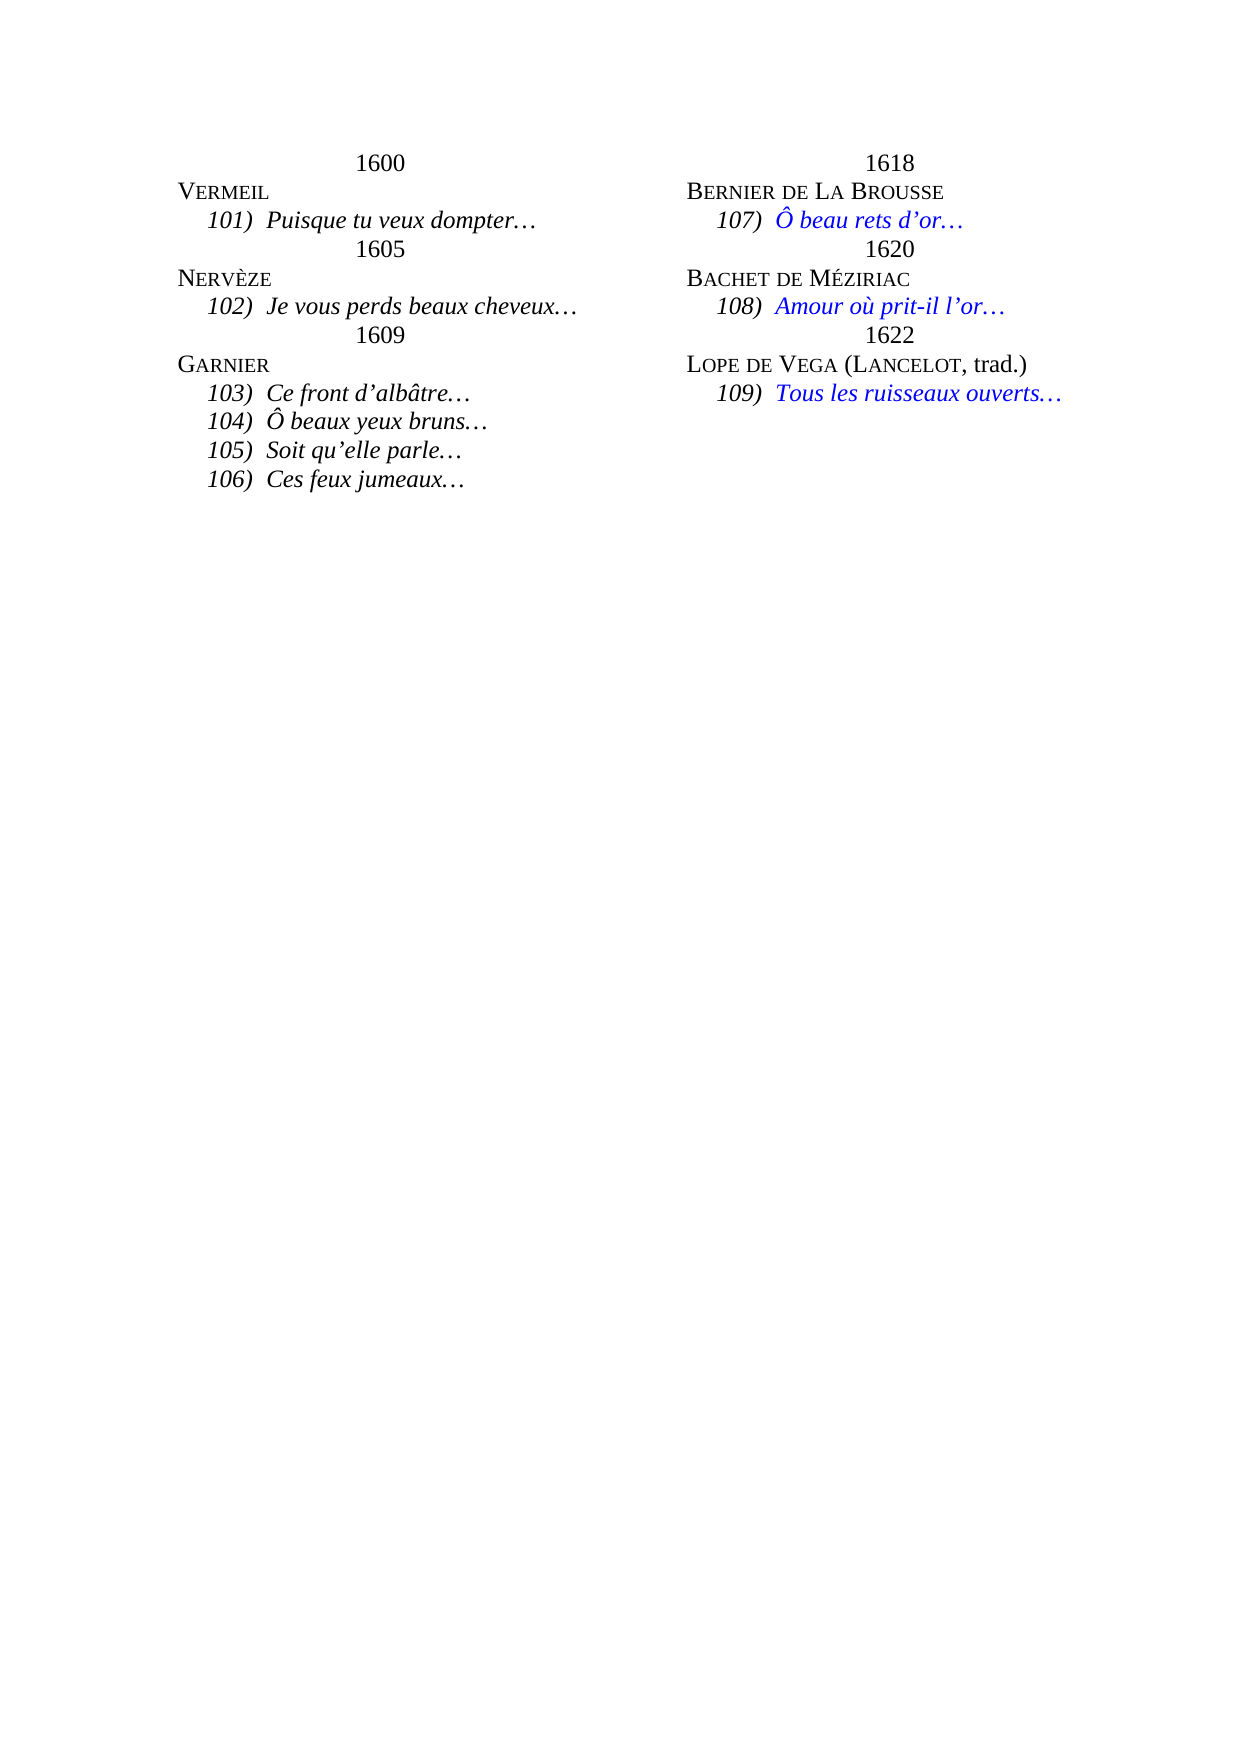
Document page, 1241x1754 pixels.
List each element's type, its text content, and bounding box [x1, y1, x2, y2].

text 1620 [657, 234, 1093, 263]
text Lope de Vega (Lancelot, trad.) [657, 349, 1093, 378]
text 1600 [148, 148, 583, 176]
text Garnier [148, 349, 583, 378]
list Ces feux jumeaux… [207, 464, 583, 493]
text Nervèze [148, 263, 583, 291]
list Ô beau rets d’or… [716, 205, 1093, 234]
list Amour où prit-il l’or… [716, 291, 1093, 320]
text 1605 [148, 234, 583, 263]
text 1618 [657, 148, 1093, 176]
list Tous les ruisseaux ouverts… [716, 378, 1093, 406]
list Je vous perds beaux cheveux… [207, 291, 583, 320]
list Soit qu’elle parle… [207, 435, 583, 464]
text 1622 [657, 320, 1093, 349]
list Ce front d’albâtre… [207, 378, 583, 406]
text Vermeil [148, 176, 583, 205]
list Ô beaux yeux bruns… [207, 406, 583, 435]
text Bernier de La Brousse [657, 176, 1093, 205]
text 1609 [148, 320, 583, 349]
list Puisque tu veux dompter… [207, 205, 583, 234]
text Bachet de Méziriac [657, 263, 1093, 291]
